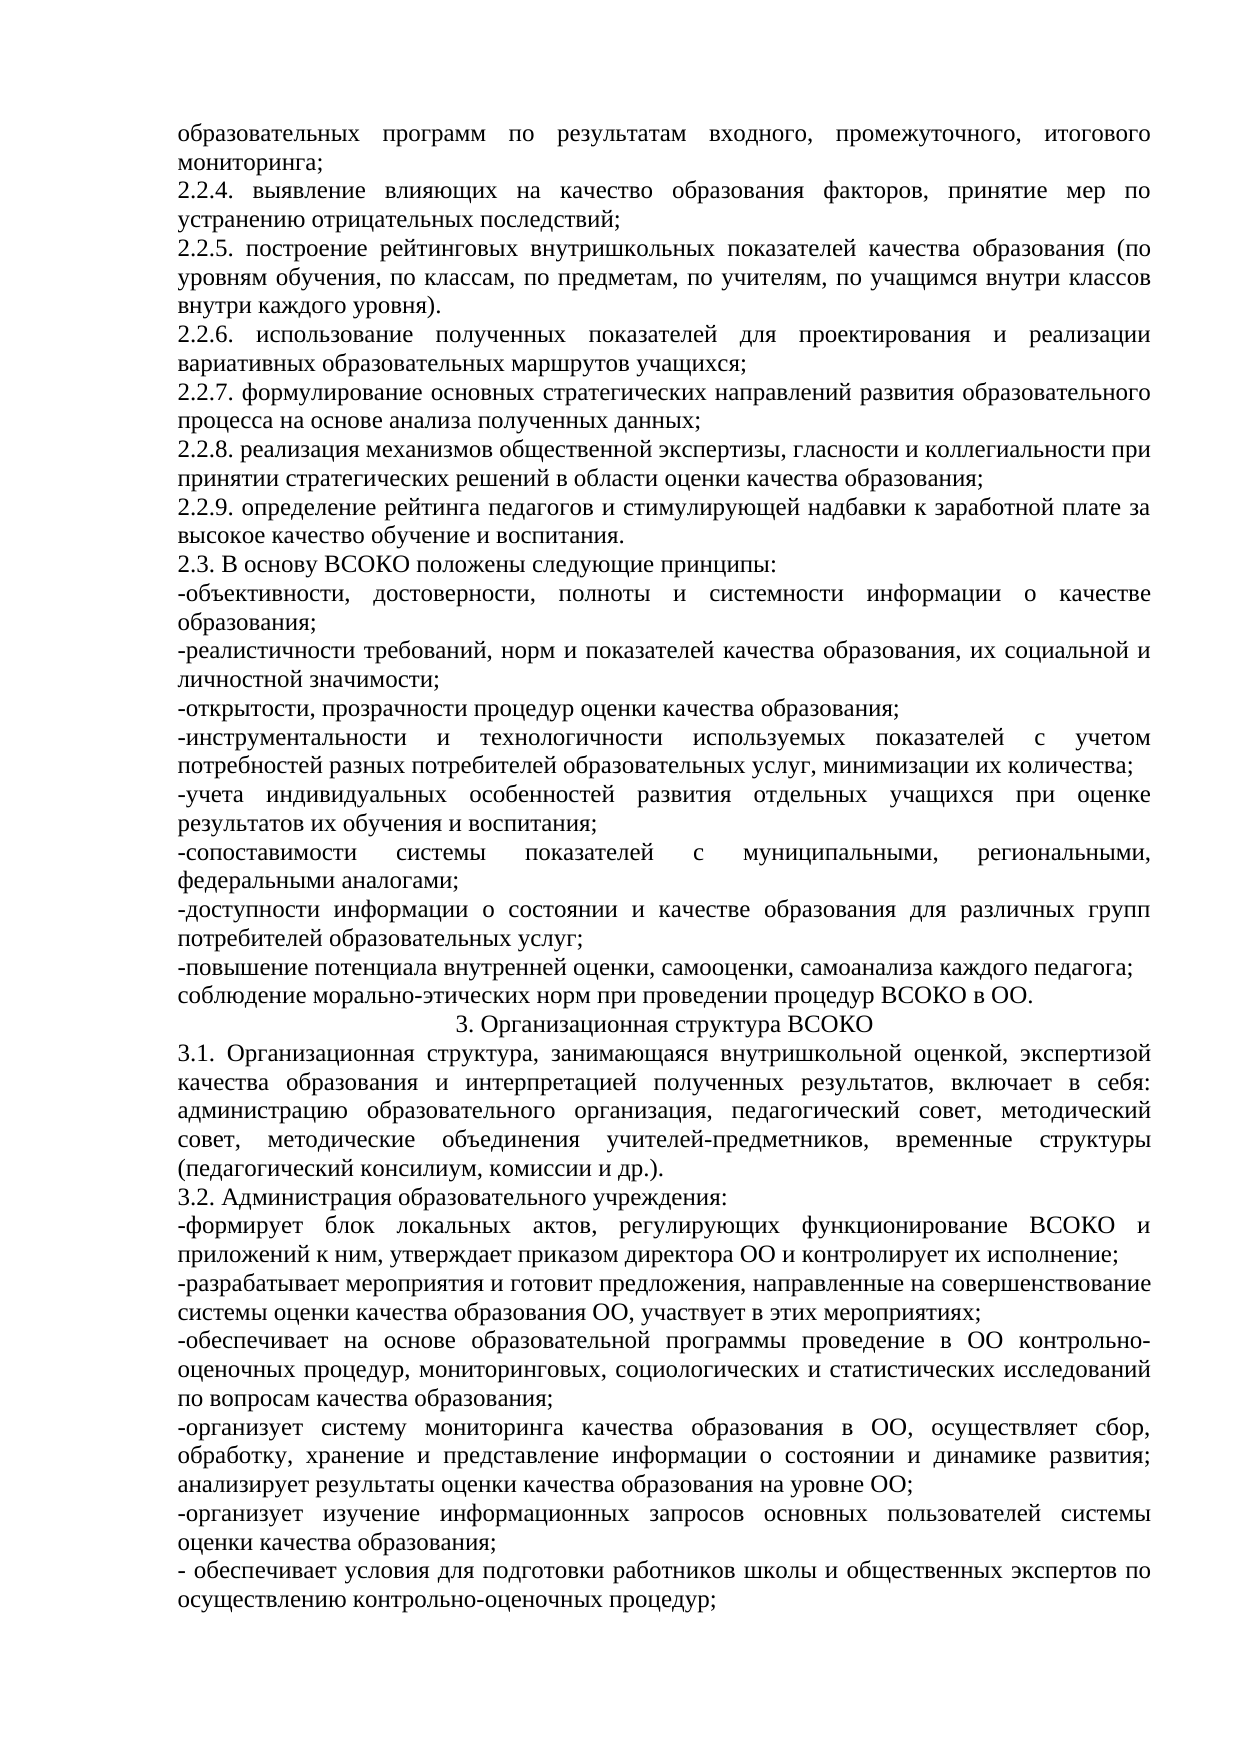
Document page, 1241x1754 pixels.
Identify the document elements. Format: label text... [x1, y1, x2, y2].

text -доступности информации о состоянии и качестве образования для различных групп потребителей образовательных услуг; [177, 894, 1152, 952]
text -повышение потенциала внутренней оценки, самооценки, самоанализа каждого педагога; [177, 952, 1152, 981]
text -сопоставимости системы показателей с муниципальными, региональными, федеральными аналогами; [177, 837, 1152, 894]
text -объективности, достоверности, полноты и системности информации о качестве образования; [177, 578, 1152, 636]
text 3.2. Администрация образовательного учреждения: [177, 1182, 1152, 1211]
text 2.3. В основу ВСОКО положены следующие принципы: [177, 549, 1152, 578]
text 2.2.7. формулирование основных стратегических направлений развития образовательного процесса на основе анализа полученных данных; [177, 377, 1152, 434]
text соблюдение морально-этических норм при проведении процедур ВСОКО в ОО. [177, 981, 1152, 1009]
text -разрабатывает мероприятия и готовит предложения, направленные на совершенствование системы оценки качества образования ОО, участвует в этих мероприятиях; [177, 1268, 1152, 1326]
text - обеспечивает условия для подготовки работников школы и общественных экспертов по осуществлению контрольно-оценочных процедур; [177, 1556, 1152, 1613]
text 2.2.5. построение рейтинговых внутришкольных показателей качества образования (по уровням обучения, по классам, по предметам, по учителям, по учащимся внутри классов внутри каждого уровня). [177, 233, 1152, 319]
text -формирует блок локальных актов, регулирующих функционирование ВСОКО и приложений к ним, утверждает приказом директора ОО и контролирует их исполнение; [177, 1211, 1152, 1268]
text -организует изучение информационных запросов основных пользователей системы оценки качества образования; [177, 1498, 1152, 1556]
text -учета индивидуальных особенностей развития отдельных учащихся при оценке результатов их обучения и воспитания; [177, 779, 1152, 837]
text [177, 118, 1152, 176]
text -реалистичности требований, норм и показателей качества образования, их социальной и личностной значимости; [177, 636, 1152, 693]
text 3. Организационная структура ВСОКО [177, 1009, 1152, 1038]
text -обеспечивает на основе образовательной программы проведение в ОО контрольно-оценочных процедур, мониторинговых, социологических и статистических исследований по вопросам качества образования; [177, 1326, 1152, 1412]
text 2.2.4. выявление влияющих на качество образования факторов, принятие мер по устранению отрицательных последствий; [177, 176, 1152, 233]
text 2.2.9. определение рейтинга педагогов и стимулирующей надбавки к заработной плате за высокое качество обучение и воспитания. [177, 492, 1152, 549]
text -инструментальности и технологичности используемых показателей с учетом потребностей разных потребителей образовательных услуг, минимизации их количества; [177, 722, 1152, 779]
text 3.1. Организационная структура, занимающаяся внутришкольной оценкой, экспертизой качества образования и интерпретацией полученных результатов, включает в себя: администрацию образовательного организация, педагогический совет, методический совет, методические объединения учителей-предметников, временные структуры (педагогический консилиум, комиссии и др.). [177, 1038, 1152, 1182]
text -открытости, прозрачности процедур оценки качества образования; [177, 693, 1152, 722]
text 2.2.8. реализация механизмов общественной экспертизы, гласности и коллегиальности при принятии стратегических решений в области оценки качества образования; [177, 434, 1152, 492]
text -организует систему мониторинга качества образования в ОО, осуществляет сбор, обработку, хранение и представление информации о состоянии и динамике развития; анализирует результаты оценки качества образования на уровне ОО; [177, 1412, 1152, 1498]
text 2.2.6. использование полученных показателей для проектирования и реализации вариативных образовательных маршрутов учащихся; [177, 319, 1152, 377]
